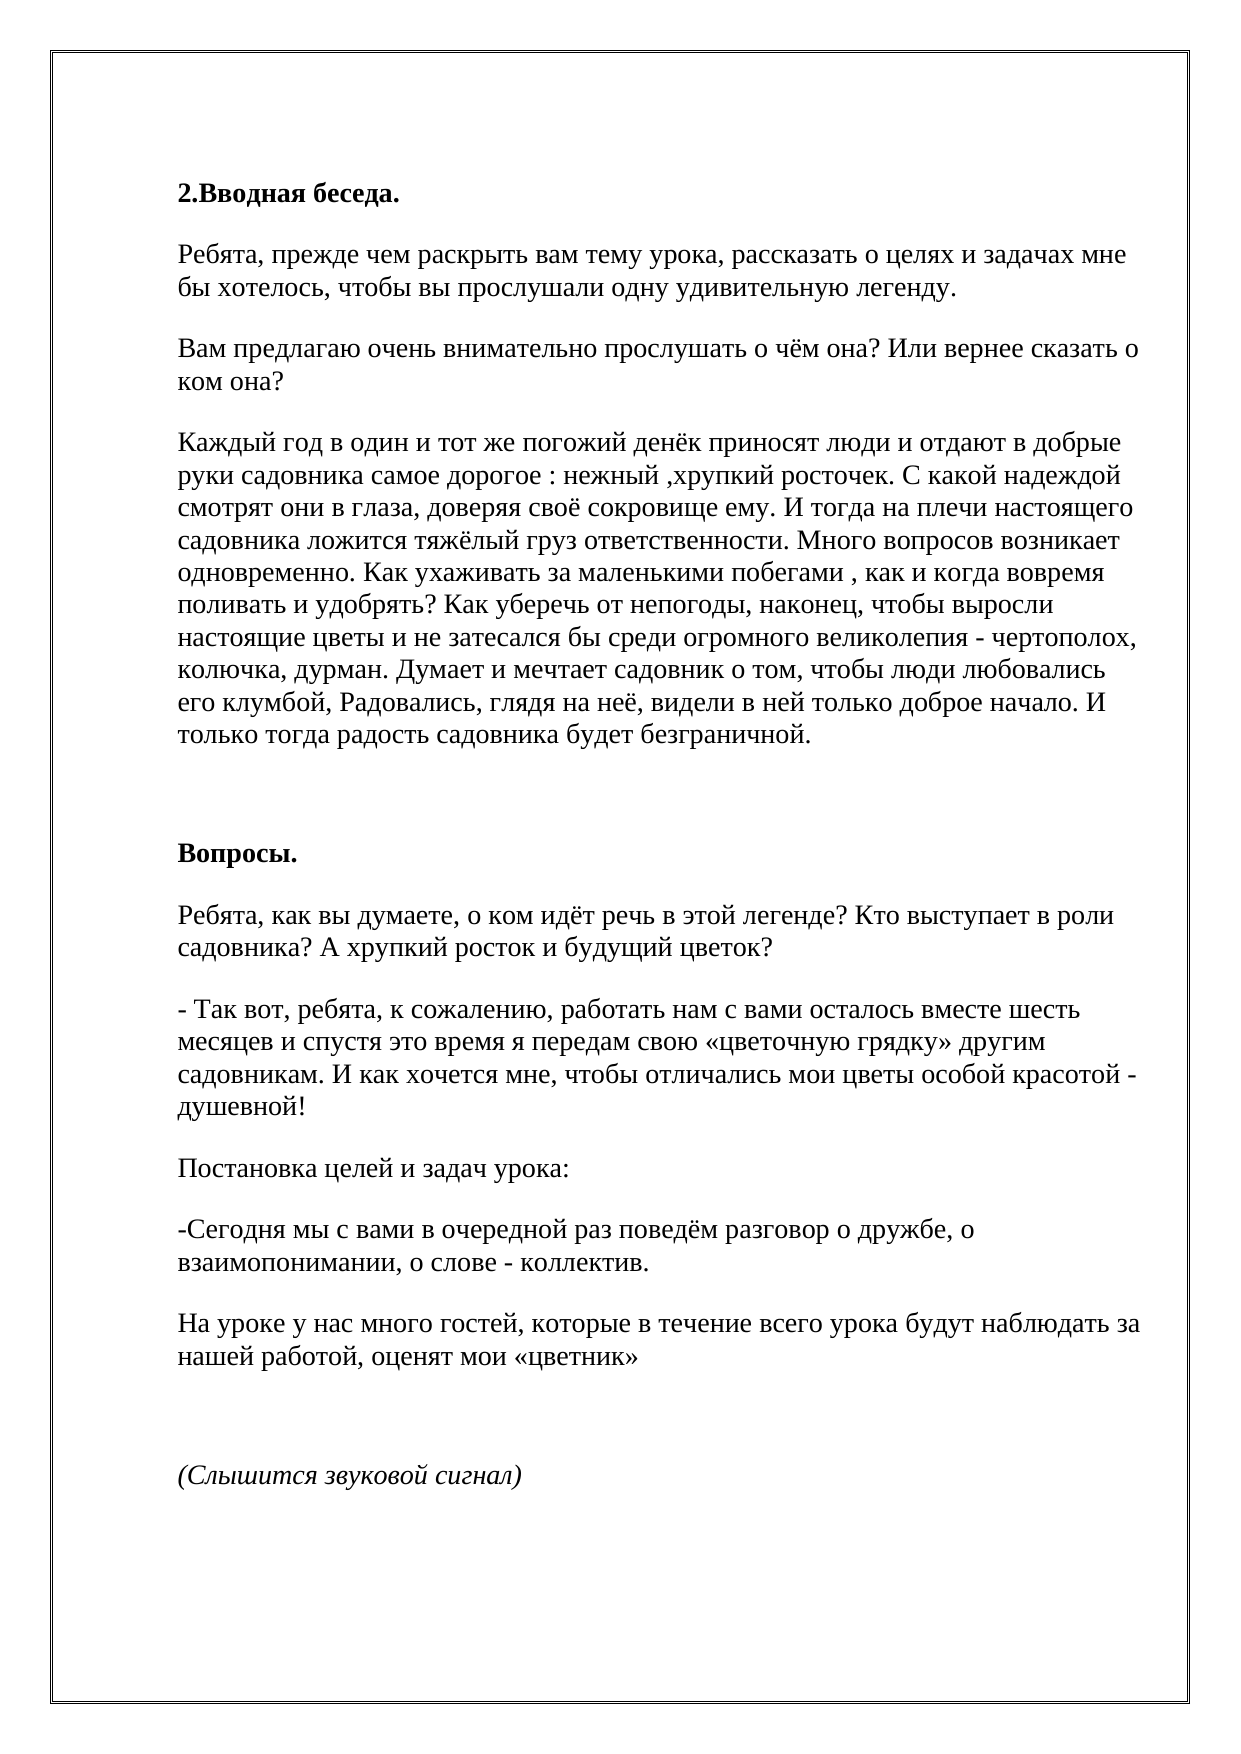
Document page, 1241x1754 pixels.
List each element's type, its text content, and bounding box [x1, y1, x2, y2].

text Вам предлагаю очень внимательно прослушать о чём она? Или вернее сказать о ком она? [177, 332, 1152, 396]
text - Так вот, ребята, к сожалению, работать нам с вами осталось вместе шесть месяцев и спустя это время я передам свою «цветочную грядку» другим садовникам. И как хочется мне, чтобы отличались мои цветы особой красотой - душевной! [177, 992, 1152, 1122]
text Ребята, как вы думаете, о ком идёт речь в этой легенде? Кто выступает в роли садовника? А хрупкий росток и будущий цветок? [177, 898, 1152, 963]
text -Сегодня мы с вами в очередной раз поведём разговор о дружбе, о взаимопонимании, о слове - коллектив. [177, 1212, 1152, 1277]
text Постановка целей и задач урока: [177, 1151, 1152, 1183]
text 2.Вводная беседа. [177, 176, 1152, 208]
text Вопросы. [177, 837, 1152, 869]
text Ребята, прежде чем раскрыть вам тему урока, рассказать о целях и задачах мне бы хотелось, чтобы вы прослушали одну удивительную легенду. [177, 238, 1152, 302]
text (Слышится звуковой сигнал) [177, 1458, 1152, 1491]
text Каждый год в один и тот же погожий денёк приносят люди и отдают в добрые руки садовника самое дорогое : нежный ,хрупкий росточек. С какой надеждой смотрят они в глаза, доверяя своё сокровище ему. И тогда на плечи настоящего садовника ложится тяжёлый груз ответственности. Много вопросов возникает одновременно. Как ухаживать за маленькими побегами , как и когда вовремя поливать и удобрять? Как уберечь от непогоды, наконец, чтобы выросли настоящие цветы и не затесался бы среди огромного великолепия - чертополох, колючка, дурман. Думает и мечтает садовник о том, чтобы люди любовались его клумбой, Радовались, глядя на неё, видели в ней только доброе начало. И только тогда радость садовника будет безграничной. [177, 426, 1152, 749]
text На уроке у нас много гостей, которые в течение всего урока будут наблюдать за нашей работой, оценят мои «цветник» [177, 1306, 1152, 1371]
